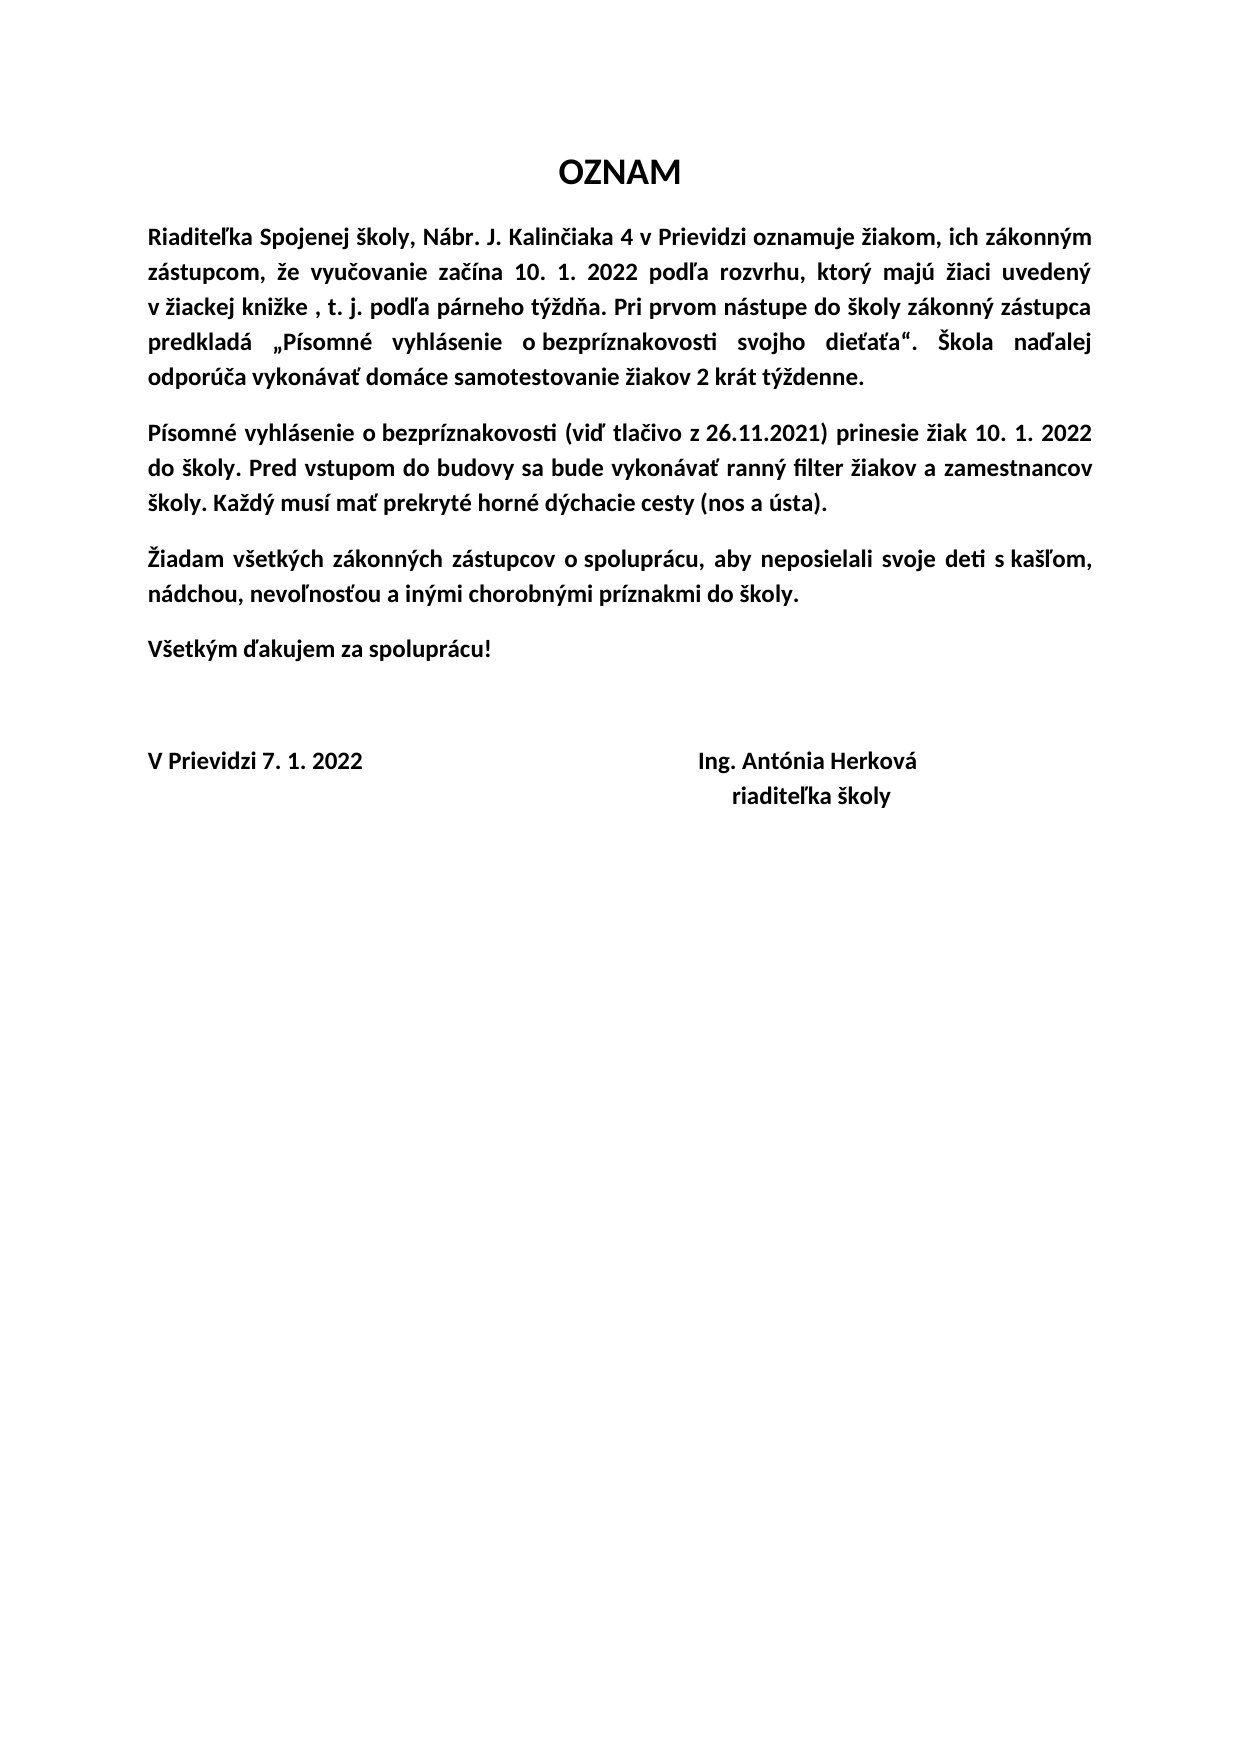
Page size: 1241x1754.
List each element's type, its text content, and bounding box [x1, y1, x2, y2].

text Žiadam všetkých zákonných zástupcov o spoluprácu, aby neposielali svoje deti s kašľom, nádchou, nevoľnosťou a inými chorobnými príznakmi do školy. [148, 543, 1093, 608]
text Písomné vyhlásenie o bezpríznakovosti (viď tlačivo z 26.11.2021) prinesie žiak 10. 1. 2022 do školy. Pred vstupom do budovy sa bude vykonávať ranný filter žiakov a zamestnancov školy. Každý musí mať prekryté horné dýchacie cesty (nos a ústa). [148, 417, 1093, 517]
text riaditeľka školy [590, 780, 1093, 811]
text OZNAM [148, 148, 1093, 193]
text Riaditeľka Spojenej školy, Nábr. J. Kalinčiaka 4 v Prievidzi oznamuje žiakom, ich zákonným zástupcom, že vyučovanie začína 10. 1. 2022 podľa rozvrhu, ktorý majú žiaci uvedený v žiackej knižke , t. j. podľa párneho týždňa. Pri prvom nástupe do školy zákonný zástupca predkladá „Písomné vyhlásenie o bezpríznakovosti svojho dieťaťa“. Škola naďalej odporúča vykonávať domáce samotestovanie žiakov 2 krát týždenne. [148, 221, 1093, 392]
text Všetkým ďakujem za spoluprácu! [148, 634, 1093, 664]
text V Prievidzi 7. 1. 2022 Ing. Antónia Herková [148, 745, 1093, 776]
